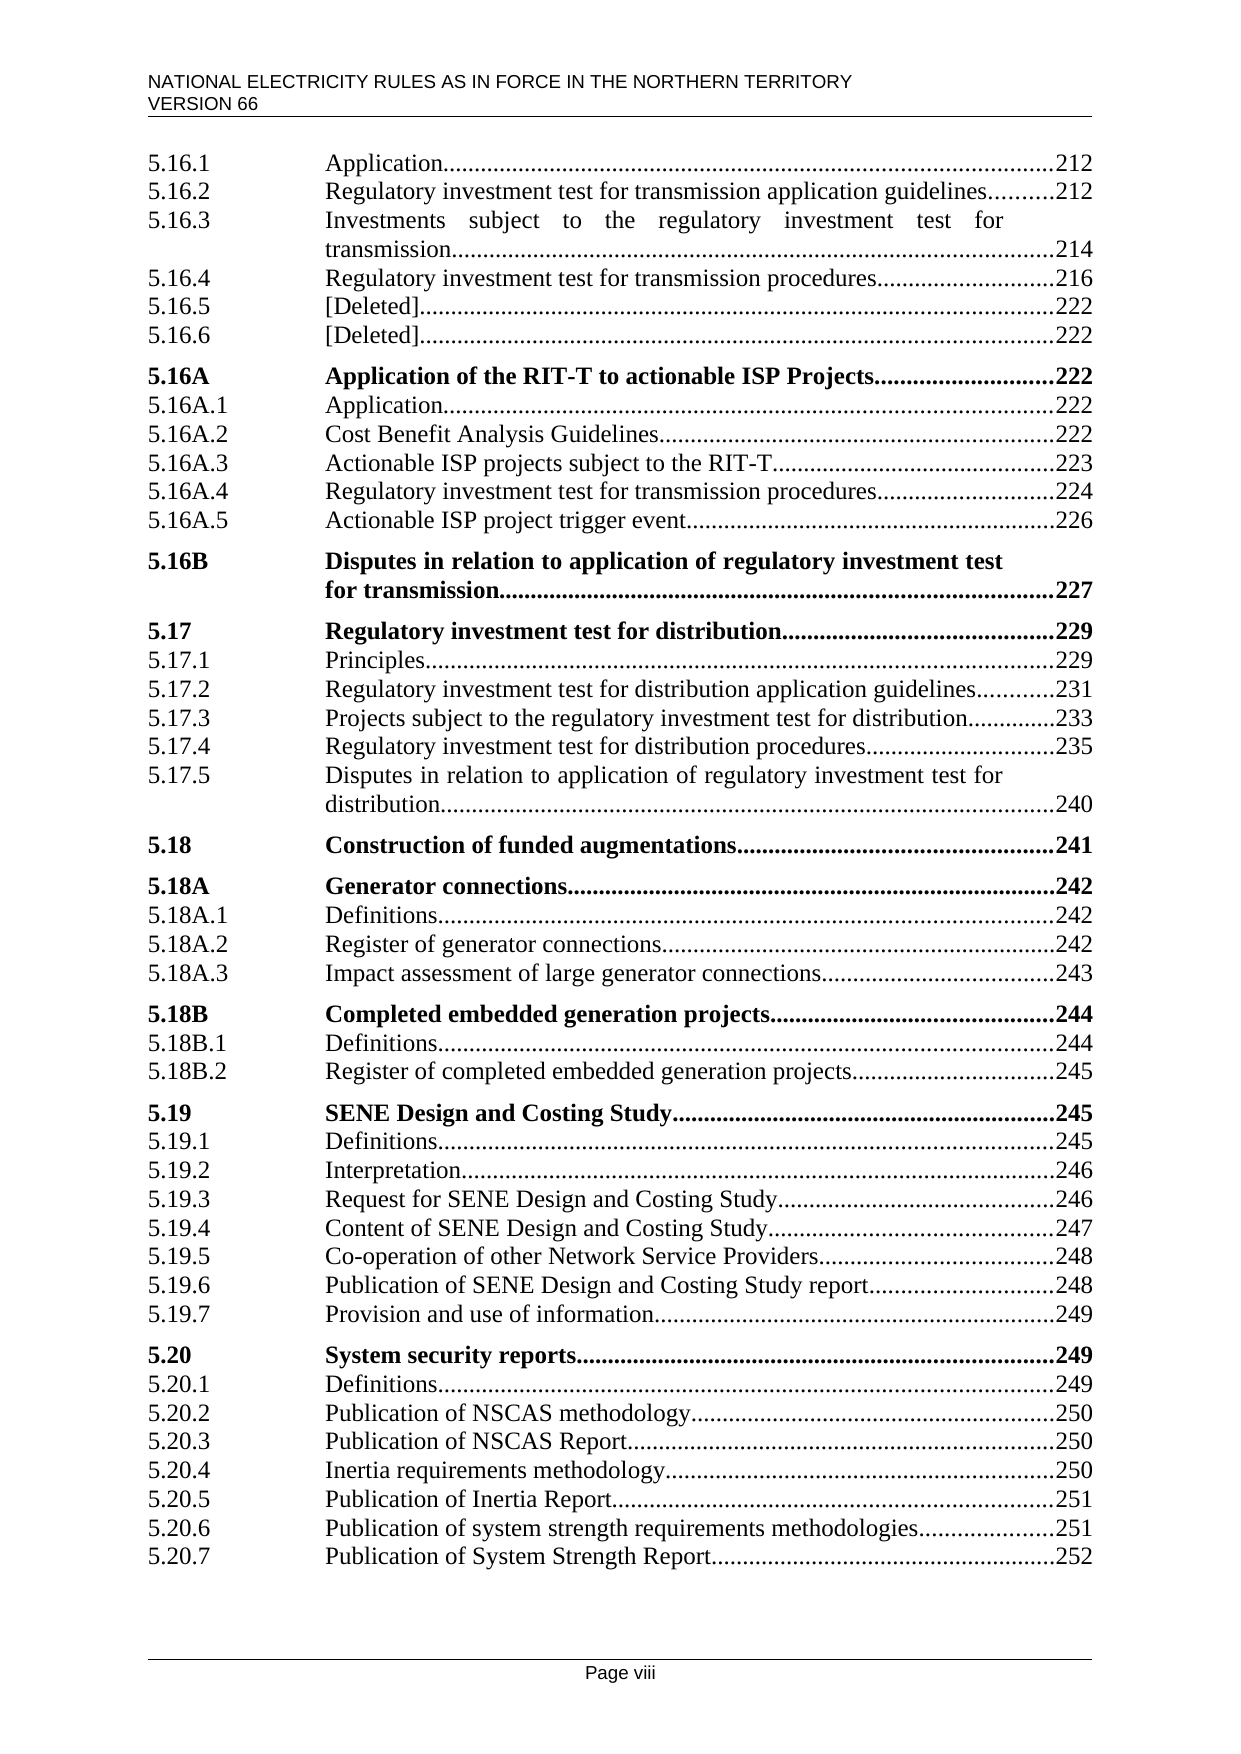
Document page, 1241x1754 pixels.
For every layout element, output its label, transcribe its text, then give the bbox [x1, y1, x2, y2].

text 5.17.2 Regulatory investment test for distribution application guidelines 231 [148, 674, 1004, 703]
text 5.16A.5 Actionable ISP project trigger event 226 [148, 505, 1004, 534]
text 5.17.5 Disputes in relation to application of regulatory investment test for distribution 240 [148, 760, 1004, 818]
text 5.20.5 Publication of Inertia Report 251 [148, 1484, 1004, 1513]
text 5.20.3 Publication of NSCAS Report 250 [148, 1426, 1004, 1455]
text 5.16.2 Regulatory investment test for transmission application guidelines 212 [148, 176, 1004, 205]
text 5.17.3 Projects subject to the regulatory investment test for distribution 233 [148, 703, 1004, 731]
text 5.16A.3 Actionable ISP projects subject to the RIT-T 223 [148, 448, 1004, 476]
text 5.16.3 Investments subject to the regulatory investment test for transmission 214 [148, 205, 1004, 263]
text 5.20 System security reports 249 [148, 1340, 1004, 1369]
text 5.19.7 Provision and use of information 249 [148, 1299, 1004, 1328]
text 5.16A.4 Regulatory investment test for transmission procedures 224 [148, 476, 1004, 505]
text 5.20.7 Publication of System Strength Report 252 [148, 1541, 1004, 1570]
text 5.18A Generator connections 242 [148, 871, 1004, 900]
text 5.16.1 Application 212 [148, 148, 1004, 176]
text 5.19.6 Publication of SENE Design and Costing Study report 248 [148, 1270, 1004, 1299]
text 5.19.1 Definitions 245 [148, 1126, 1004, 1155]
text 5.17 Regulatory investment test for distribution 229 [148, 616, 1004, 645]
text 5.18A.2 Register of generator connections 242 [148, 929, 1004, 958]
text 5.19 SENE Design and Costing Study 245 [148, 1098, 1004, 1126]
text 5.16.6 [Deleted] 222 [148, 320, 1004, 349]
text 5.16A.2 Cost Benefit Analysis Guidelines 222 [148, 419, 1004, 448]
text 5.17.4 Regulatory investment test for distribution procedures 235 [148, 731, 1004, 760]
text 5.16.5 [Deleted] 222 [148, 291, 1004, 320]
text 5.20.4 Inertia requirements methodology 250 [148, 1455, 1004, 1484]
text 5.19.2 Interpretation 246 [148, 1155, 1004, 1184]
text 5.20.6 Publication of system strength requirements methodologies 251 [148, 1513, 1004, 1541]
text 5.16.4 Regulatory investment test for transmission procedures 216 [148, 263, 1004, 291]
text 5.19.5 Co-operation of other Network Service Providers 248 [148, 1241, 1004, 1270]
text 5.19.3 Request for SENE Design and Costing Study 246 [148, 1184, 1004, 1213]
text 5.18B Completed embedded generation projects 244 [148, 999, 1004, 1028]
text 5.16B Disputes in relation to application of regulatory investment test for transmission 227 [148, 546, 1004, 604]
text 5.17.1 Principles 229 [148, 645, 1004, 674]
text 5.18B.2 Register of completed embedded generation projects 245 [148, 1056, 1004, 1085]
text 5.19.4 Content of SENE Design and Costing Study 247 [148, 1213, 1004, 1241]
text 5.16A Application of the RIT-T to actionable ISP Projects 222 [148, 361, 1004, 390]
text 5.18B.1 Definitions 244 [148, 1028, 1004, 1056]
text 5.18 Construction of funded augmentations 241 [148, 830, 1004, 859]
text 5.16A.1 Application 222 [148, 390, 1004, 419]
text 5.20.2 Publication of NSCAS methodology 250 [148, 1398, 1004, 1426]
text 5.18A.1 Definitions 242 [148, 900, 1004, 929]
text 5.18A.3 Impact assessment of large generator connections 243 [148, 958, 1004, 986]
text 5.20.1 Definitions 249 [148, 1369, 1004, 1398]
